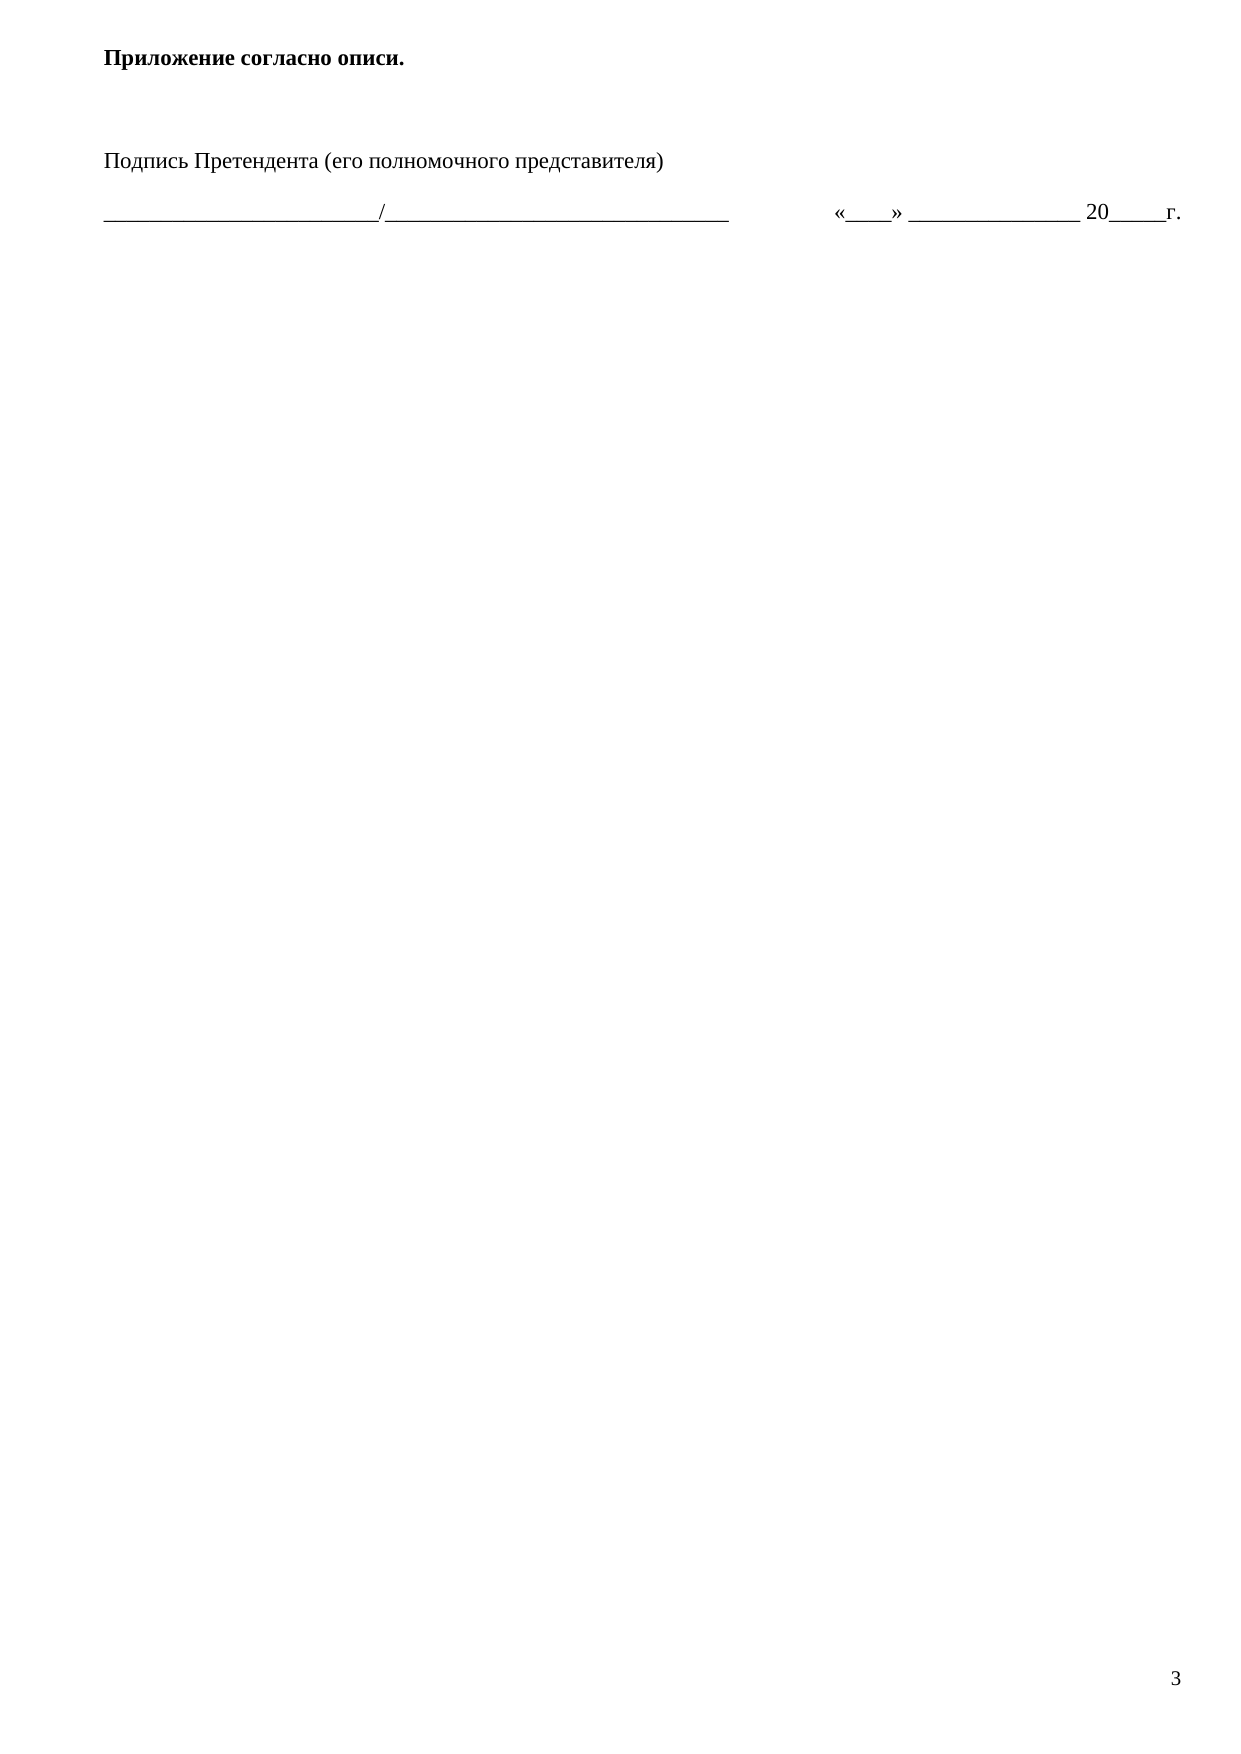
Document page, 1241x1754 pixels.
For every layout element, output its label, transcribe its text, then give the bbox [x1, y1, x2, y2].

text Подпись Претендента (его полномочного представителя) [103, 147, 1181, 173]
text ________________________/______________________________ «____» _______________ 20_____г. [103, 198, 1181, 225]
text Приложение согласно описи. [103, 44, 1181, 71]
